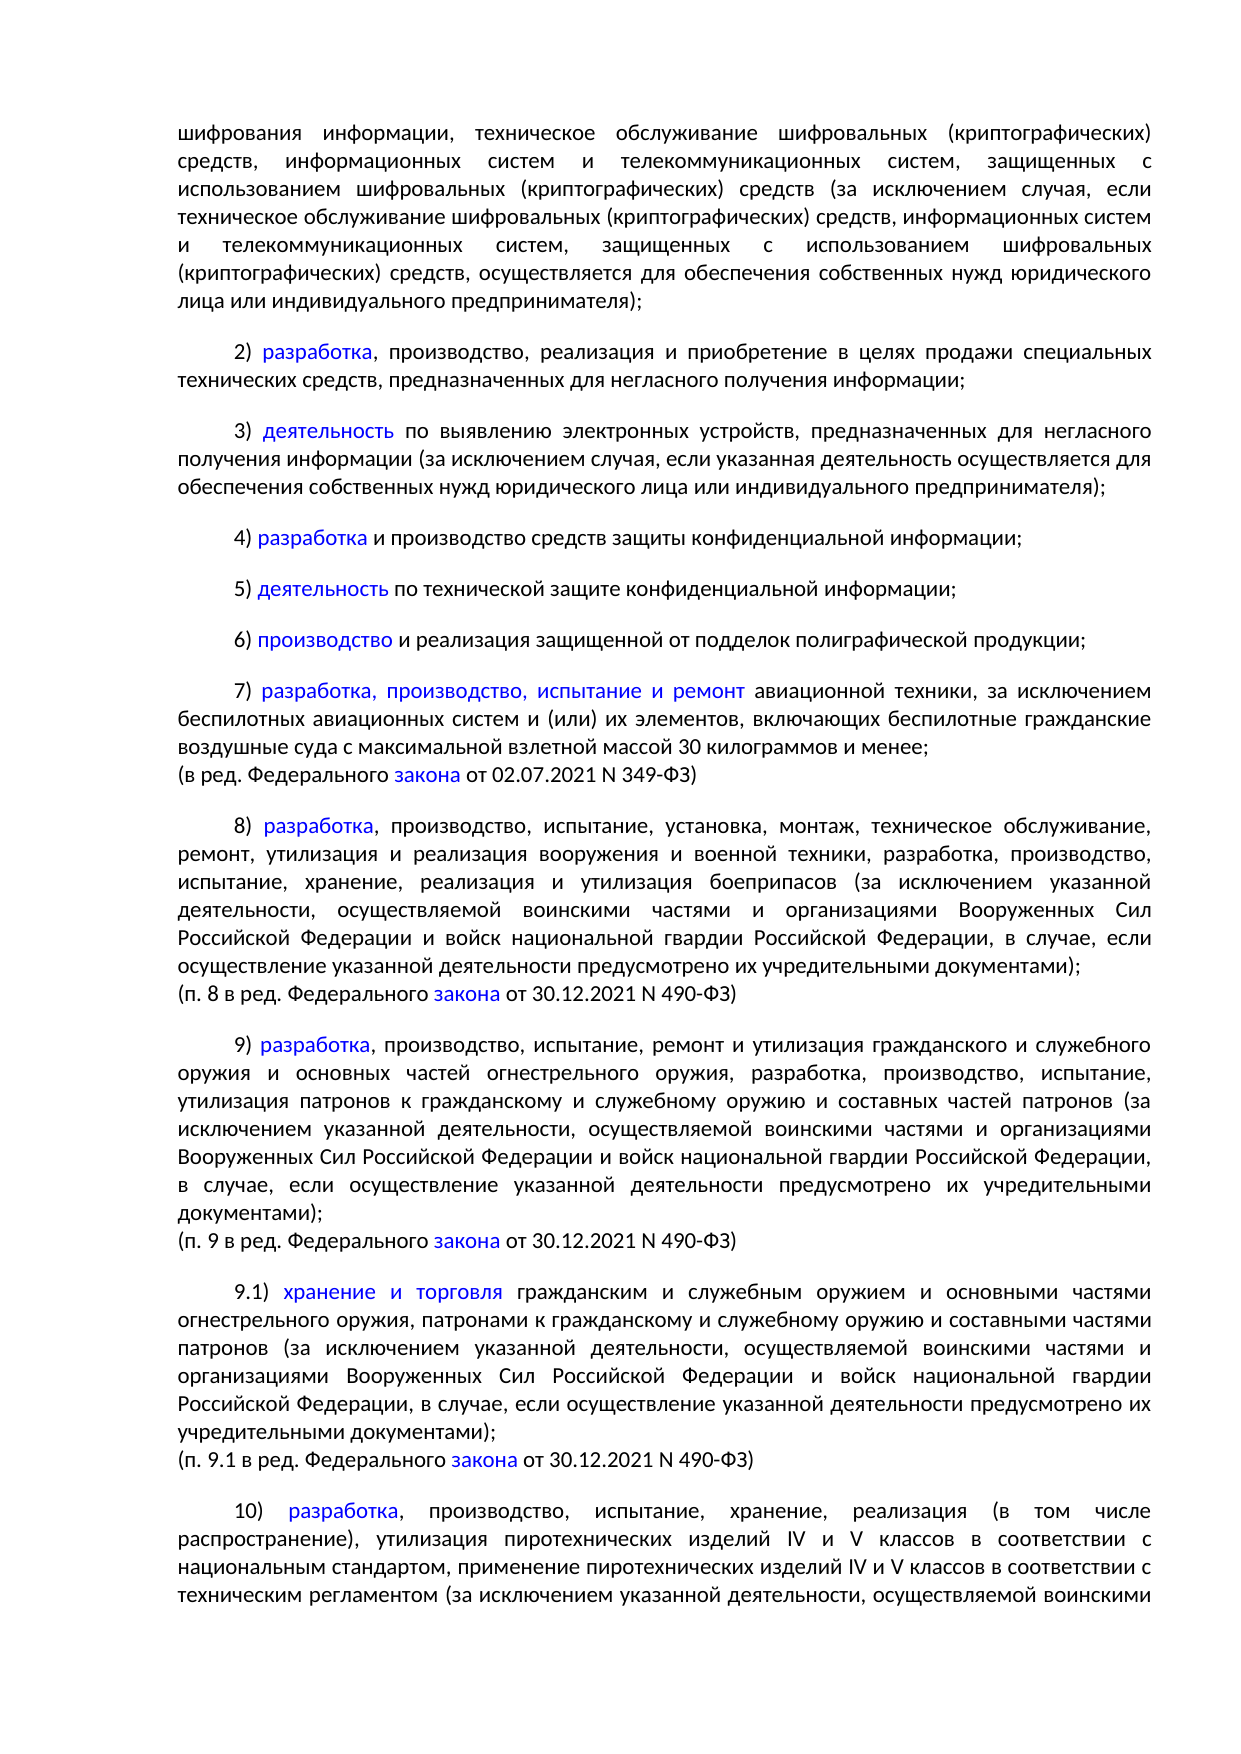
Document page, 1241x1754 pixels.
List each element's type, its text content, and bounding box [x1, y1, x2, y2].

text 4) разработка и производство средств защиты конфиденциальной информации; [177, 523, 1152, 551]
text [177, 1496, 1152, 1608]
text 2) разработка, производство, реализация и приобретение в целях продажи специальных технических средств, предназначенных для негласного получения информации; [177, 337, 1152, 393]
text 6) производство и реализация защищенной от подделок полиграфической продукции; [177, 625, 1152, 653]
text 7) разработка, производство, испытание и ремонт авиационной техники, за исключением беспилотных авиационных систем и (или) их элементов, включающих беспилотные гражданские воздушные суда с максимальной взлетной массой 30 килограммов и менее; [177, 676, 1152, 760]
text 3) деятельность по выявлению электронных устройств, предназначенных для негласного получения информации (за исключением случая, если указанная деятельность осуществляется для обеспечения собственных нужд юридического лица или индивидуального предпринимателя); [177, 416, 1152, 500]
text 5) деятельность по технической защите конфиденциальной информации; [177, 574, 1152, 602]
text (п. 8 в ред. Федерального закона от 30.12.2021 N 490-ФЗ) [177, 979, 1152, 1007]
text 8) разработка, производство, испытание, установка, монтаж, техническое обслуживание, ремонт, утилизация и реализация вооружения и военной техники, разработка, производство, испытание, хранение, реализация и утилизация боеприпасов (за исключением указанной деятельности, осуществляемой воинскими частями и организациями Вооруженных Сил Российской Федерации и войск национальной гвардии Российской Федерации, в случае, если осуществление указанной деятельности предусмотрено их учредительными документами); [177, 811, 1152, 979]
text 9) разработка, производство, испытание, ремонт и утилизация гражданского и служебного оружия и основных частей огнестрельного оружия, разработка, производство, испытание, утилизация патронов к гражданскому и служебному оружию и составных частей патронов (за исключением указанной деятельности, осуществляемой воинскими частями и организациями Вооруженных Сил Российской Федерации и войск национальной гвардии Российской Федерации, в случае, если осуществление указанной деятельности предусмотрено их учредительными документами); [177, 1030, 1152, 1226]
text (в ред. Федерального закона от 02.07.2021 N 349-ФЗ) [177, 760, 1152, 788]
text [177, 118, 1152, 314]
text 9.1) хранение и торговля гражданским и служебным оружием и основными частями огнестрельного оружия, патронами к гражданскому и служебному оружию и составными частями патронов (за исключением указанной деятельности, осуществляемой воинскими частями и организациями Вооруженных Сил Российской Федерации и войск национальной гвардии Российской Федерации, в случае, если осуществление указанной деятельности предусмотрено их учредительными документами); [177, 1277, 1152, 1445]
text (п. 9.1 в ред. Федерального закона от 30.12.2021 N 490-ФЗ) [177, 1445, 1152, 1473]
text (п. 9 в ред. Федерального закона от 30.12.2021 N 490-ФЗ) [177, 1226, 1152, 1254]
